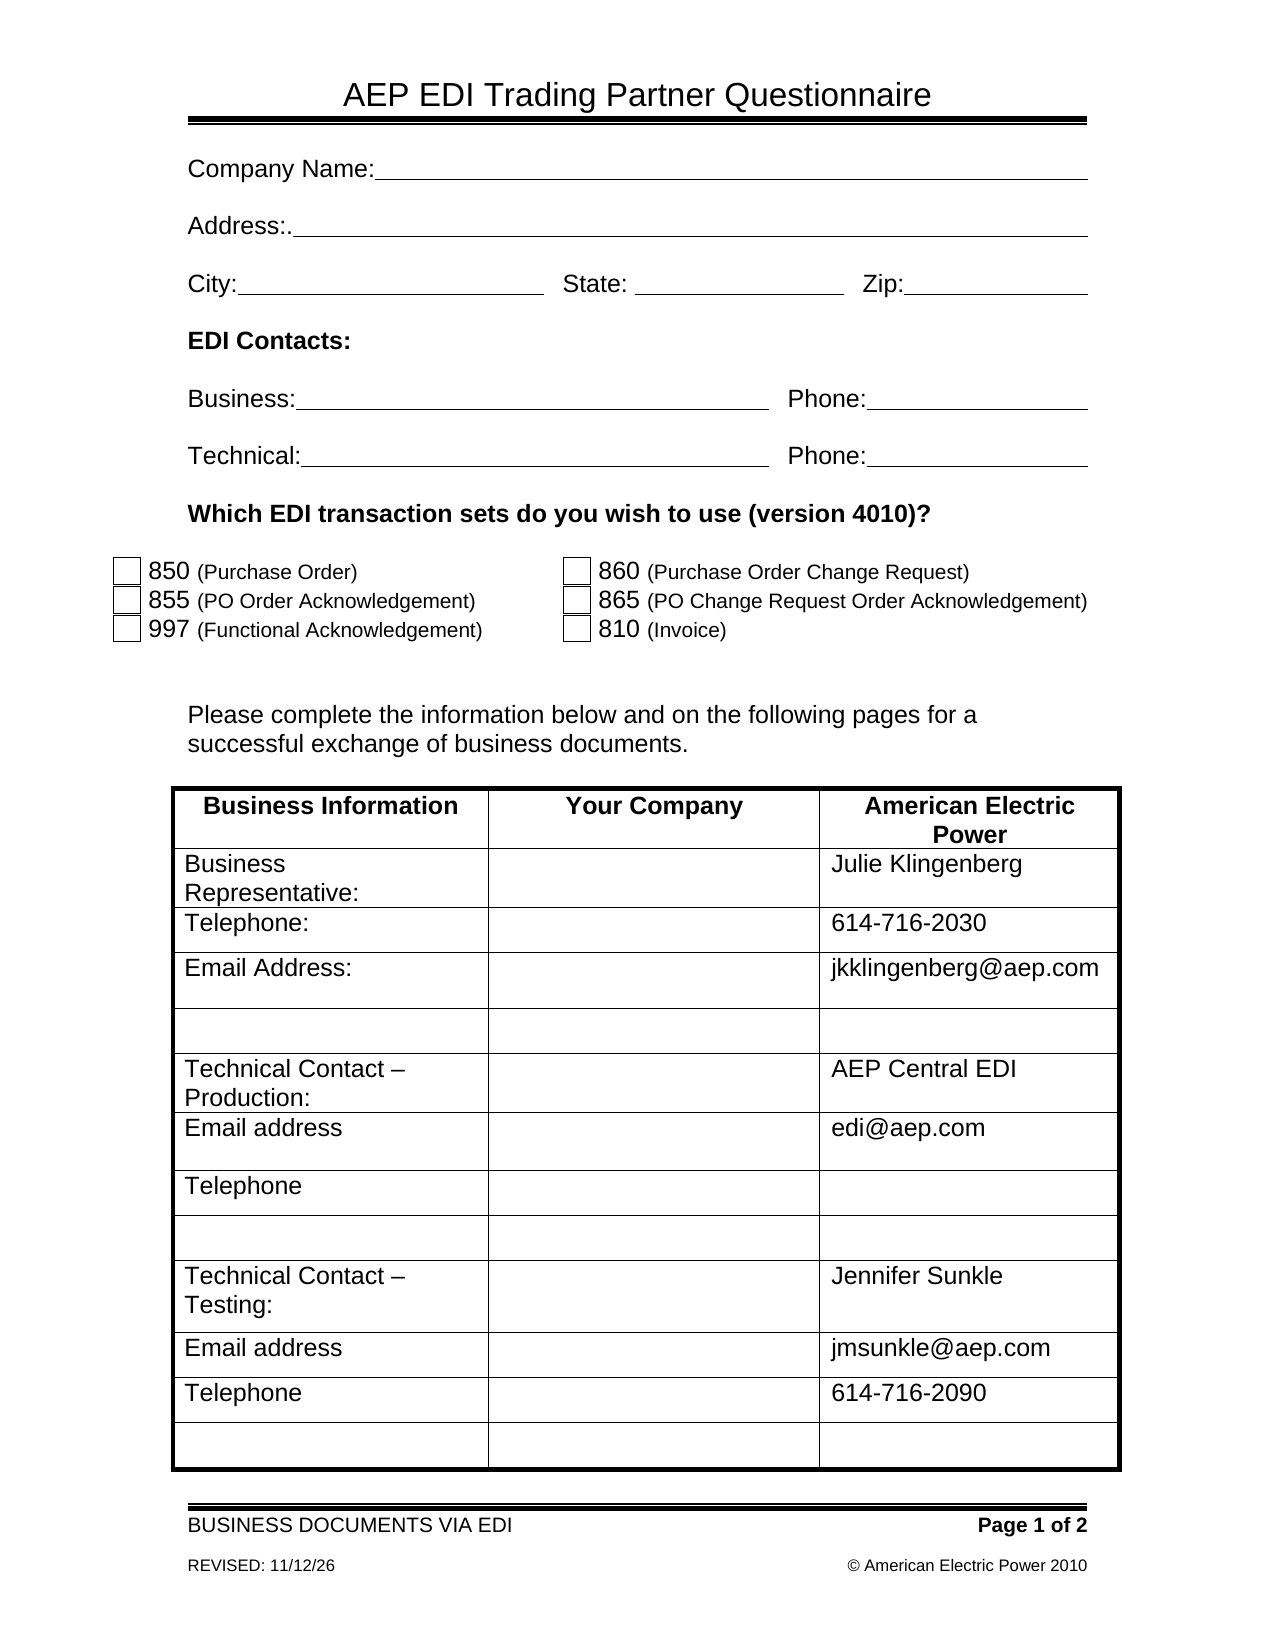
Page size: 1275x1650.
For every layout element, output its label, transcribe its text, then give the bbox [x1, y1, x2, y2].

table_cell [489, 908, 819, 952]
table_cell [489, 1171, 819, 1215]
table_cell [175, 1423, 488, 1467]
table_cell [489, 1423, 819, 1467]
table_cell [489, 1113, 819, 1170]
table_cell Telephone [175, 1171, 488, 1215]
table_cell jmsunkle@aep.com [820, 1333, 1117, 1377]
table_cell Email Address: [175, 953, 488, 1008]
table_cell [489, 1333, 819, 1377]
table_cell Technical Contact – Testing: [175, 1261, 488, 1332]
text EDI Contacts: [187, 326, 1087, 355]
text Please complete the information below and on the following pages for a successful exchange of business documents. [187, 700, 1087, 757]
table_cell Julie Klingenberg [820, 849, 1117, 907]
table_cell Telephone [175, 1378, 488, 1422]
table_cell [820, 1423, 1117, 1467]
text Technical: Phone: [187, 441, 1087, 470]
text Which EDI transaction sets do you wish to use (version 4010)? [187, 499, 1087, 527]
table_header American Electric Power [820, 791, 1117, 848]
table_cell [489, 849, 819, 907]
text Business: Phone: [187, 384, 1087, 412]
table_cell Technical Contact – Production: [175, 1054, 488, 1112]
table_cell Email address [175, 1333, 488, 1377]
table_cell [489, 1378, 819, 1422]
table_cell [489, 953, 819, 1008]
table_cell Telephone: [175, 908, 488, 952]
table_cell [489, 1216, 819, 1260]
table_cell Email address [175, 1113, 488, 1170]
table_cell Business Representative: [175, 849, 488, 907]
text Address:. [187, 211, 1087, 240]
text 997 (Functional Acknowledgement) 810 (Invoice) [112, 614, 1162, 642]
text Company Name: [187, 154, 1087, 182]
table_header Your Company [489, 791, 819, 848]
text City: State: Zip: [187, 269, 1087, 297]
table_cell 614-716-2030 [820, 908, 1117, 952]
table_cell [489, 1009, 819, 1053]
table_cell Jennifer Sunkle [820, 1261, 1117, 1332]
table_cell 614-716-2090 [820, 1378, 1117, 1422]
table_header Business Information [175, 791, 488, 848]
table_cell [820, 1009, 1117, 1053]
table_cell [175, 1009, 488, 1053]
table_cell jkklingenberg@aep.com [820, 953, 1117, 1008]
table_cell [820, 1171, 1117, 1215]
table_cell [489, 1261, 819, 1332]
text 850 (Purchase Order) 860 (Purchase Order Change Request) 855 (PO Order Acknowledgement) 865 (PO Change Request Order Acknowledgement) [112, 556, 1162, 614]
table_cell AEP [820, 1054, 1117, 1112]
table_cell [489, 1054, 819, 1112]
table_cell edi@aep.com [820, 1113, 1117, 1170]
table_cell [820, 1216, 1117, 1260]
table_cell [175, 1216, 488, 1260]
